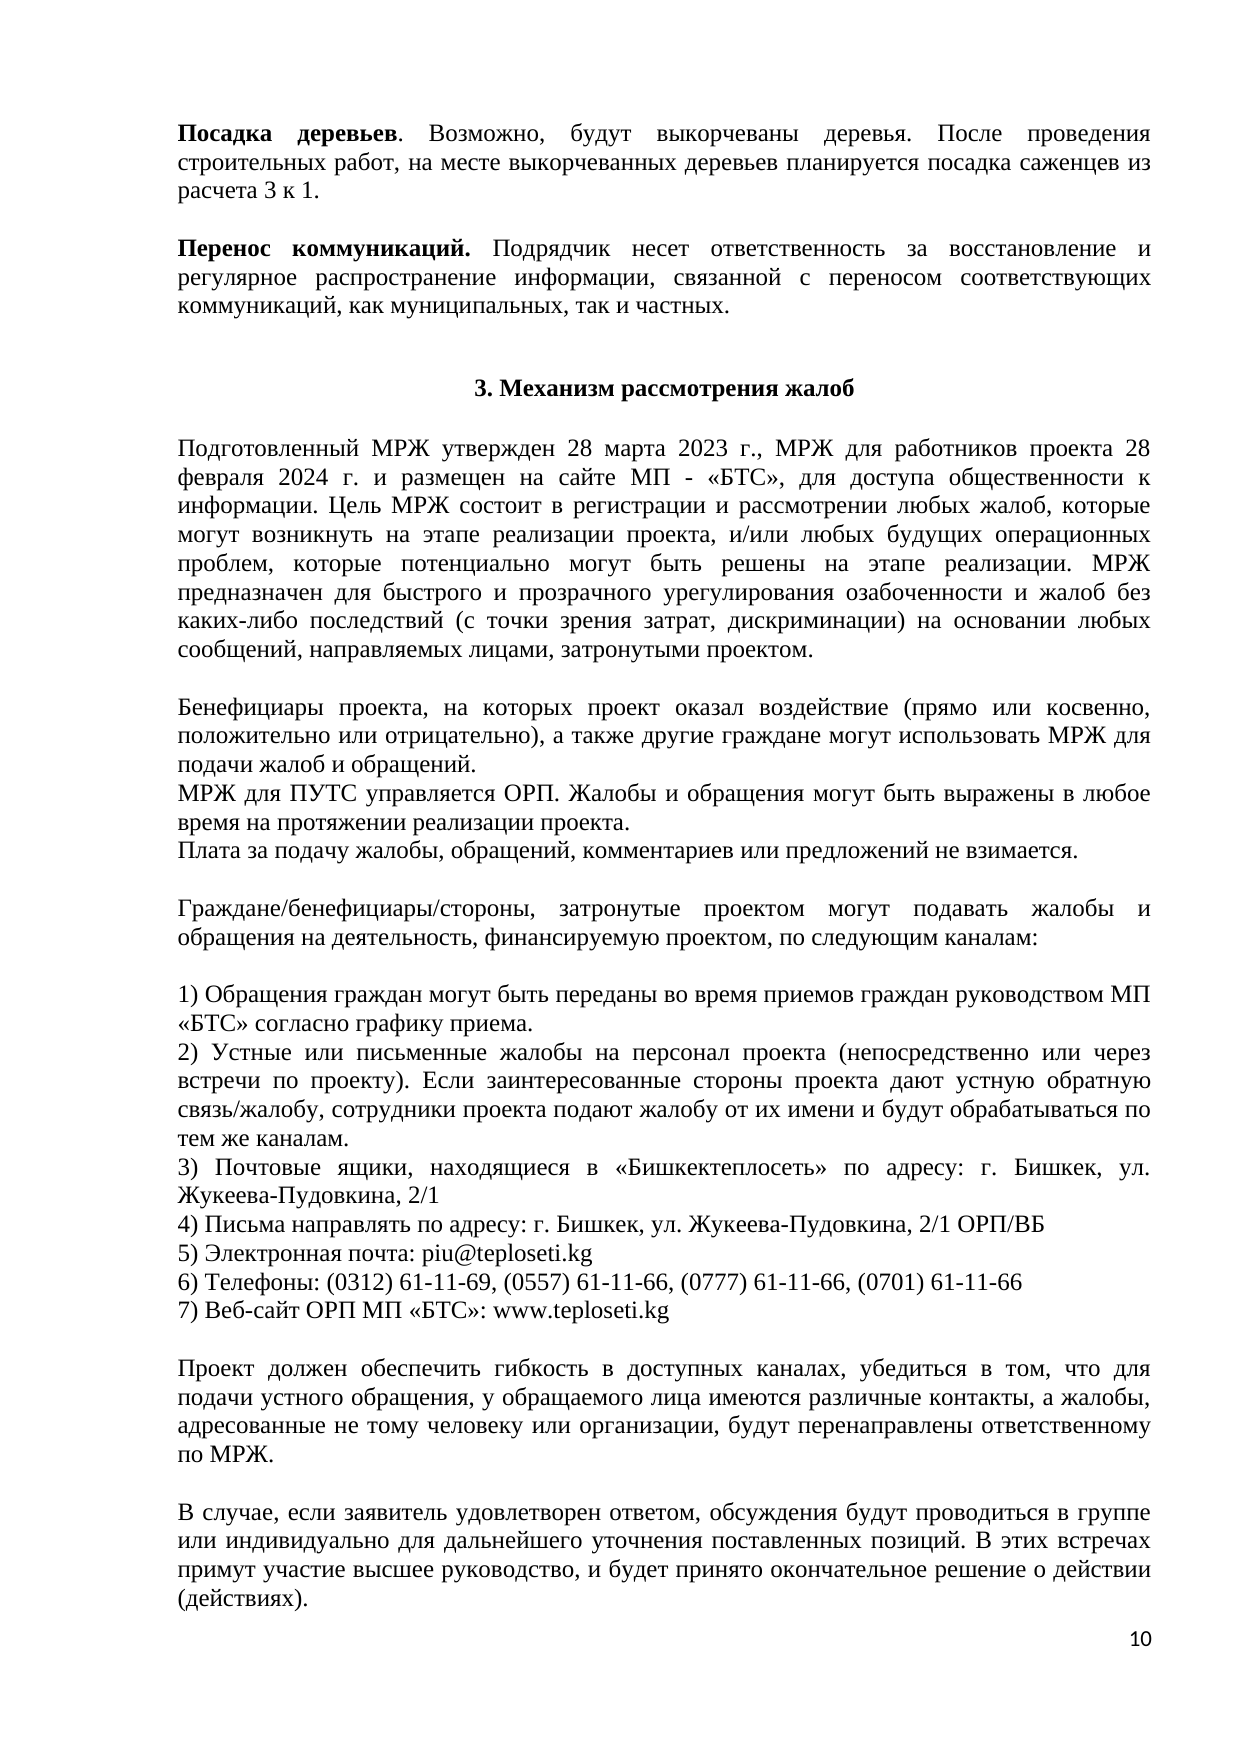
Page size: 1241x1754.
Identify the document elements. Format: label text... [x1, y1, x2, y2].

text 4) Письма направлять по адресу: г. Бишкек, ул. Жукеева-Пудовкина, 2/1 ОРП/ВБ [177, 1209, 1152, 1238]
text 7) Веб-сайт ОРП МП «БТС»: www.teploseti.kg [177, 1295, 1152, 1324]
text Бенефициары проекта, на которых проект оказал воздействие (прямо или косвенно, положительно или отрицательно), а также другие граждане могут использовать МРЖ для подачи жалоб и обращений. [177, 692, 1152, 778]
text Плата за подачу жалобы, обращений, комментариев или предложений не взимается. [177, 835, 1152, 864]
text 2) Устные или письменные жалобы на персонал проекта (непосредственно или через встречи по проекту). Если заинтересованные стороны проекта дают устную обратную связь/жалобу, сотрудники проекта подают жалобу от их имени и будут обрабатываться по тем же каналам. [177, 1037, 1152, 1152]
text Проект должен обеспечить гибкость в доступных каналах, убедиться в том, что для подачи устного обращения, у обращаемого лица имеются различные контакты, а жалобы, адресованные не тому человеку или организации, будут перенаправлены ответственному по МРЖ. [177, 1353, 1152, 1468]
text 1) Обращения граждан могут быть переданы во время приемов граждан руководством МП «БТС» согласно графику приема. [177, 979, 1152, 1037]
text 5) Электронная почта: piu@teploseti.kg [177, 1238, 1152, 1267]
text Граждане/бенефициары/стороны, затронутые проектом могут подавать жалобы и обращения на деятельность, финансируемую проектом, по следующим каналам: [177, 893, 1152, 950]
text Посадка деревьев. Возможно, будут выкорчеваны деревья. После проведения строительных работ, на месте выкорчеванных деревьев планируется посадка саженцев из расчета 3 к 1. [177, 118, 1152, 204]
text 3) Почтовые ящики, находящиеся в «Бишкектеплосеть» по адресу: г. Бишкек, ул. Жукеева-Пудовкина, 2/1 [177, 1152, 1152, 1209]
text В случае, если заявитель удовлетворен ответом, обсуждения будут проводиться в группе или индивидуально для дальнейшего уточнения поставленных позиций. В этих встречах примут участие высшее руководство, и будет принято окончательное решение о действии (действиях). [177, 1497, 1152, 1612]
text Подготовленный МРЖ утвержден 28 марта 2023 г., МРЖ для работников проекта 28 февраля 2024 г. и размещен на сайте МП - «БТС», для доступа общественности к информации. Цель МРЖ состоит в регистрации и рассмотрении любых жалоб, которые могут возникнуть на этапе реализации проекта, и/или любых будущих операционных проблем, которые потенциально могут быть решены на этапе реализации. МРЖ предназначен для быстрого и прозрачного урегулирования озабоченности и жалоб без каких-либо последствий (с точки зрения затрат, дискриминации) на основании любых сообщений, направляемых лицами, затронутыми проектом. [177, 433, 1152, 663]
text Перенос коммуникаций. Подрядчик несет ответственность за восстановление и регулярное распространение информации, связанной с переносом соответствующих коммуникаций, как муниципальных, так и частных. [177, 233, 1152, 319]
text 6) Телефоны: (0312) 61-11-69, (0557) 61-11-66, (0777) 61-11-66, (0701) 61-11-66 [177, 1267, 1152, 1295]
text МРЖ для ПУТС управляется ОРП. Жалобы и обращения могут быть выражены в любое время на протяжении реализации проекта. [177, 778, 1152, 835]
subtitle 3. Механизм рассмотрения жалоб [177, 373, 1152, 402]
